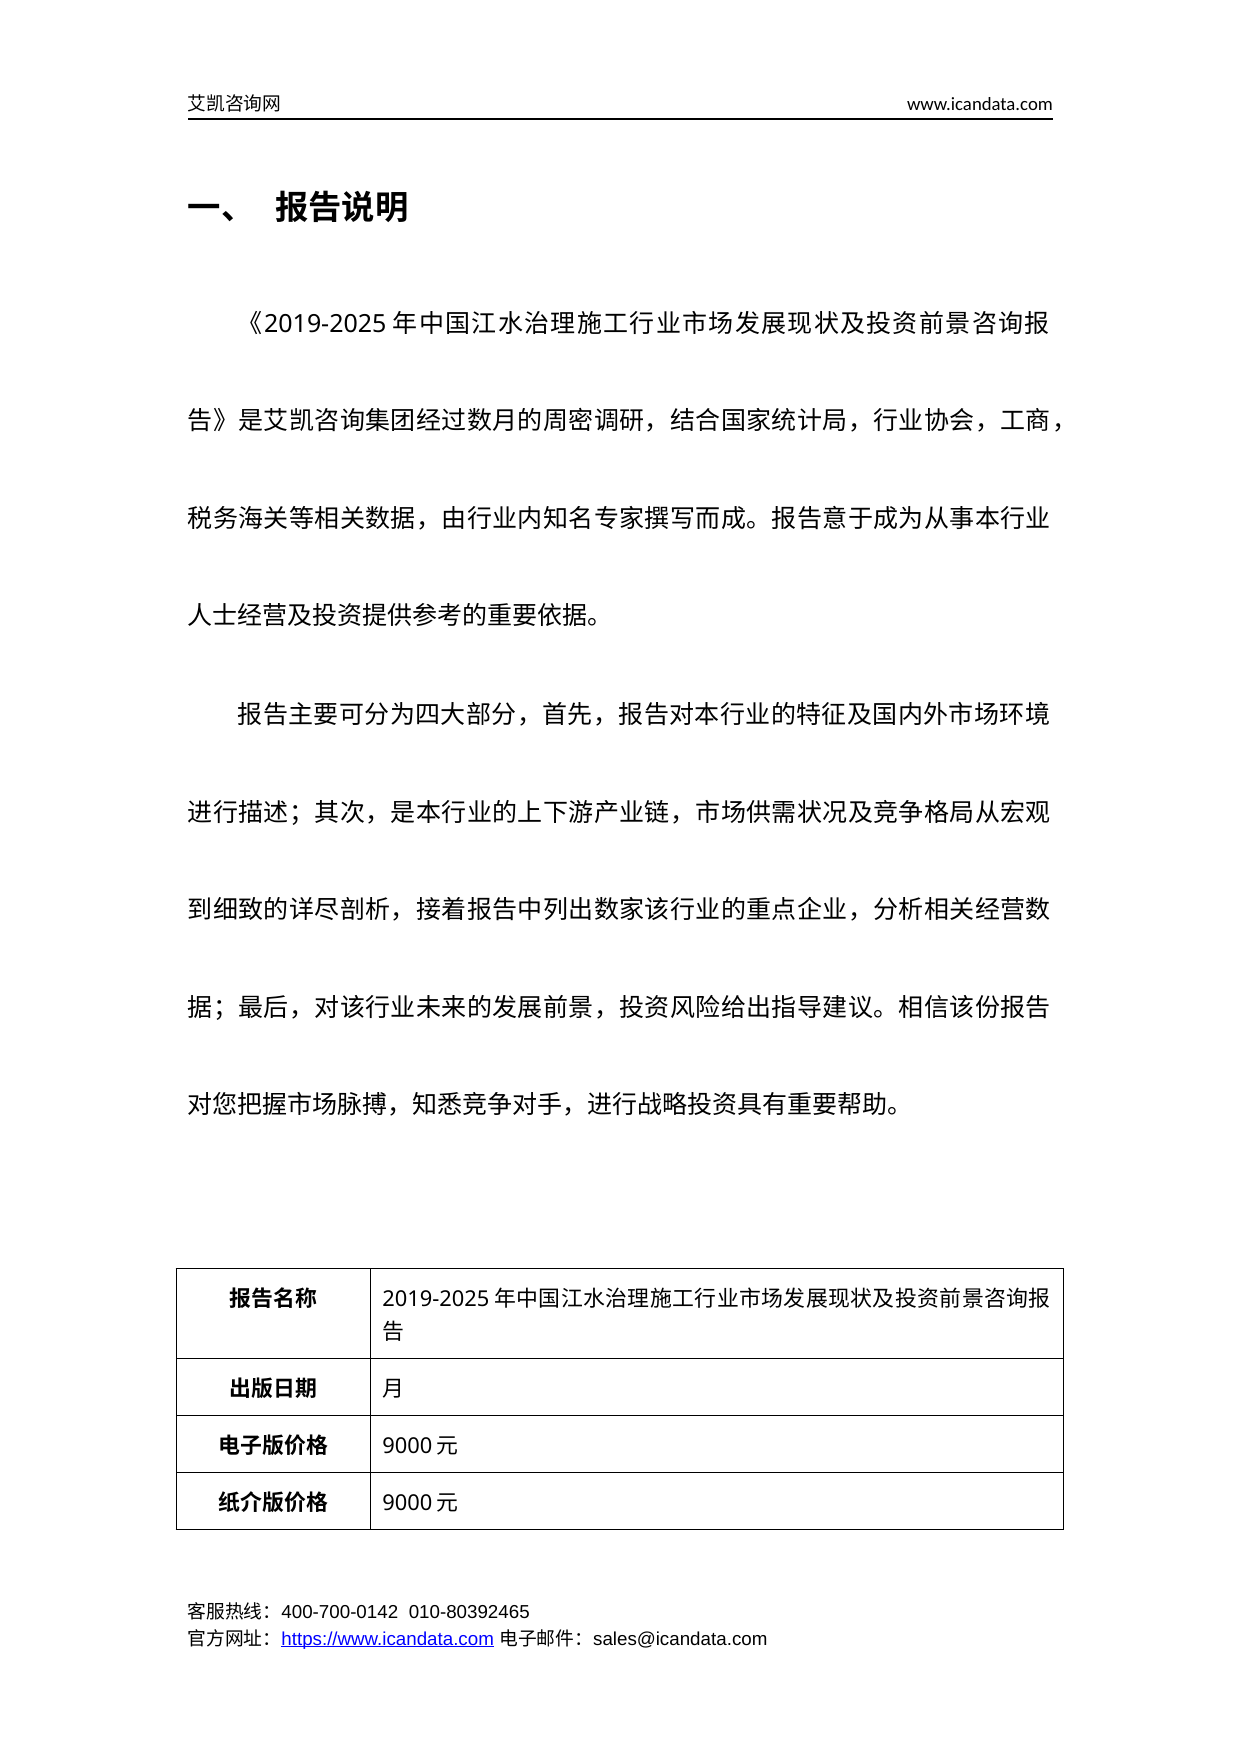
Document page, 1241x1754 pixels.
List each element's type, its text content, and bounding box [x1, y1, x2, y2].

table_cell 电子版价格 [177, 1416, 370, 1472]
table_cell 月 [371, 1359, 1063, 1415]
table_cell 9000元 [371, 1416, 1063, 1472]
text 报告主要可分为四大部分，首先，报告对本行业的特征及国内外市场环境进行描述；其次，是本行业的上下游产业链，市场供需状况及竞争格局从宏观到细致的详尽剖析，接着报告中列出数家该行业的重点企业，分析相关经营数据；最后，对该行业未来的发展前景，投资风险给出指导建议。相信该份报告对您把握市场脉搏，知悉竞争对手，进行战略投资具有重要帮助。 [187, 681, 1053, 1136]
table_header 报告名称 [177, 1269, 370, 1358]
table_cell 纸介版价格 [177, 1473, 370, 1529]
subtitle 报告说明 [187, 172, 1053, 237]
table_header 2019-2025年中国江水治理施工行业市场发展现状及投资前景咨询报告 [371, 1269, 1063, 1358]
text 《2019-2025年中国江水治理施工行业市场发展现状及投资前景咨询报告》是艾凯咨询集团经过数月的周密调研，结合国家统计局，行业协会，工商，税务海关等相关数据，由行业内知名专家撰写而成。报告意于成为从事本行业人士经营及投资提供参考的重要依据。 [187, 289, 1053, 646]
table_cell 出版日期 [177, 1359, 370, 1415]
table_cell 9000元 [371, 1473, 1063, 1529]
